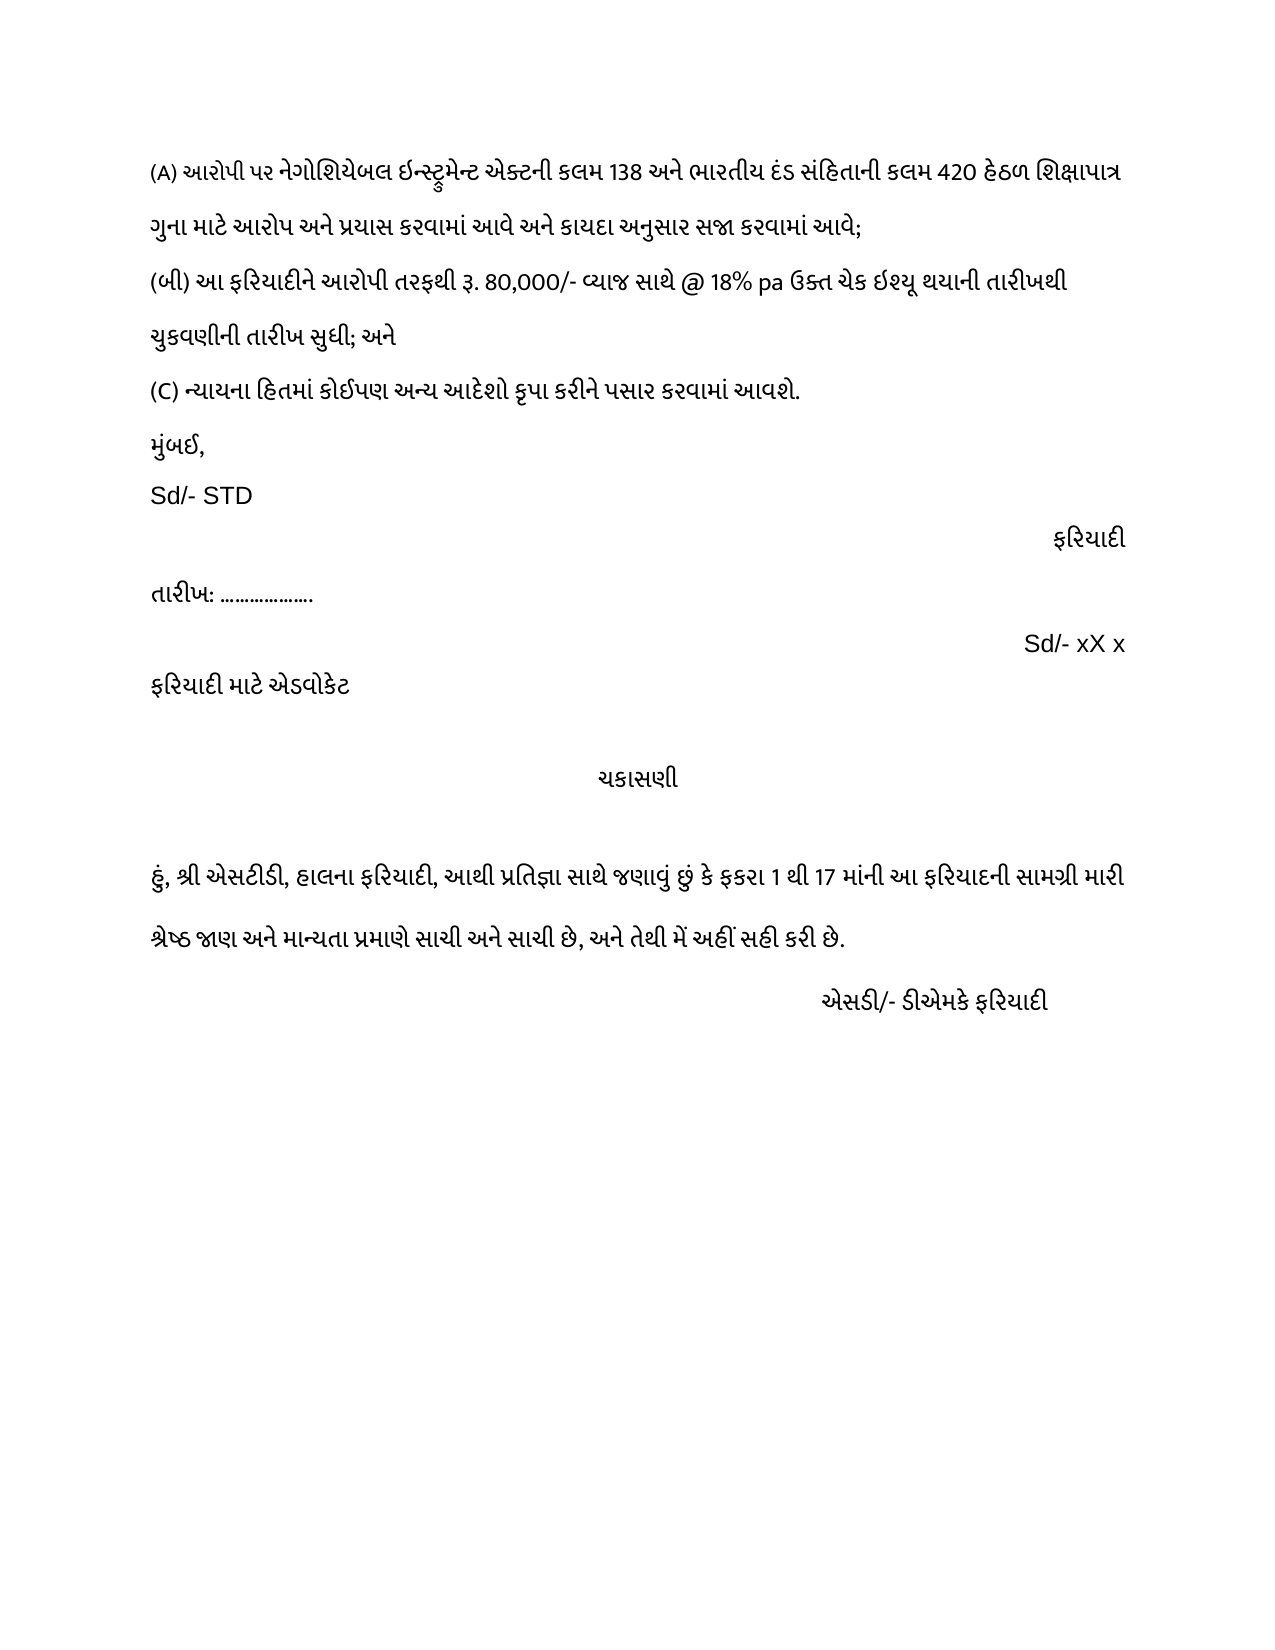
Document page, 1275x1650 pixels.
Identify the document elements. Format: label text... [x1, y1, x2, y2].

text Sd/- xX x [150, 629, 1125, 657]
text Sd/- STD [150, 481, 1125, 510]
